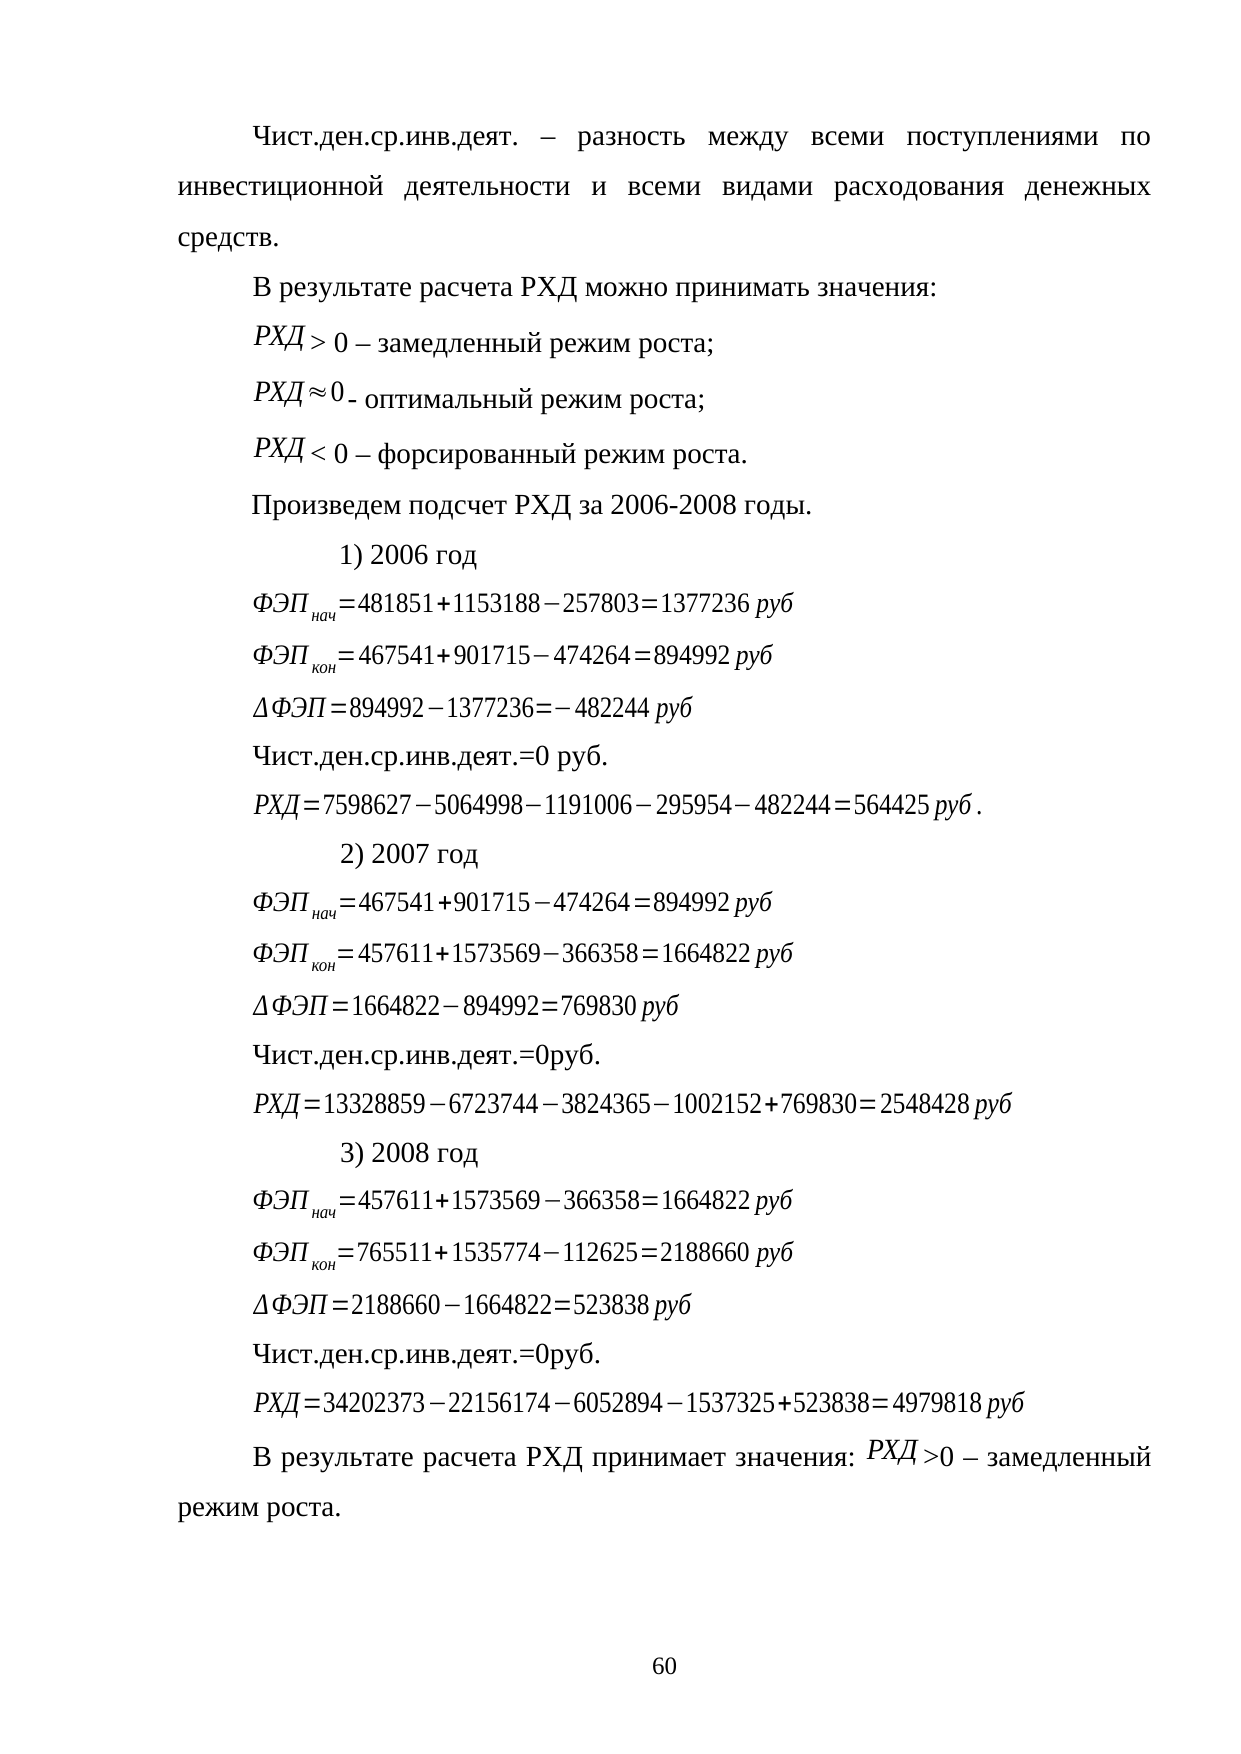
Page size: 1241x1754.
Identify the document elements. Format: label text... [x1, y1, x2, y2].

text > 0 – замедленный режим роста; [177, 319, 1152, 358]
text 3) 2008 год [177, 1135, 1152, 1168]
text Чист.ден.ср.инв.деят.=0руб. [177, 1037, 1152, 1071]
text Чист.ден.ср.инв.деят.=0руб. [177, 1336, 1152, 1369]
text Чист.ден.ср.инв.деят.=0 руб. [177, 738, 1152, 772]
text В результате расчета РХД можно принимать значения: [177, 269, 1152, 303]
text 2) 2007 год [177, 836, 1152, 869]
text Чист.ден.ср.инв.деят. – разность между всеми поступлениями по инвестиционной деятельности и всеми видами расходования денежных средств. [177, 118, 1152, 252]
text 1) 2006 год [177, 537, 1152, 571]
text Произведем подсчет РХД за 2006-2008 годы. [177, 487, 1152, 520]
text < 0 – форсированный режим роста. [177, 431, 1152, 470]
text - оптимальный режим роста; [177, 375, 1152, 414]
text В результате расчета РХД принимает значения: >0 – замедленный режим роста. [177, 1433, 1152, 1523]
